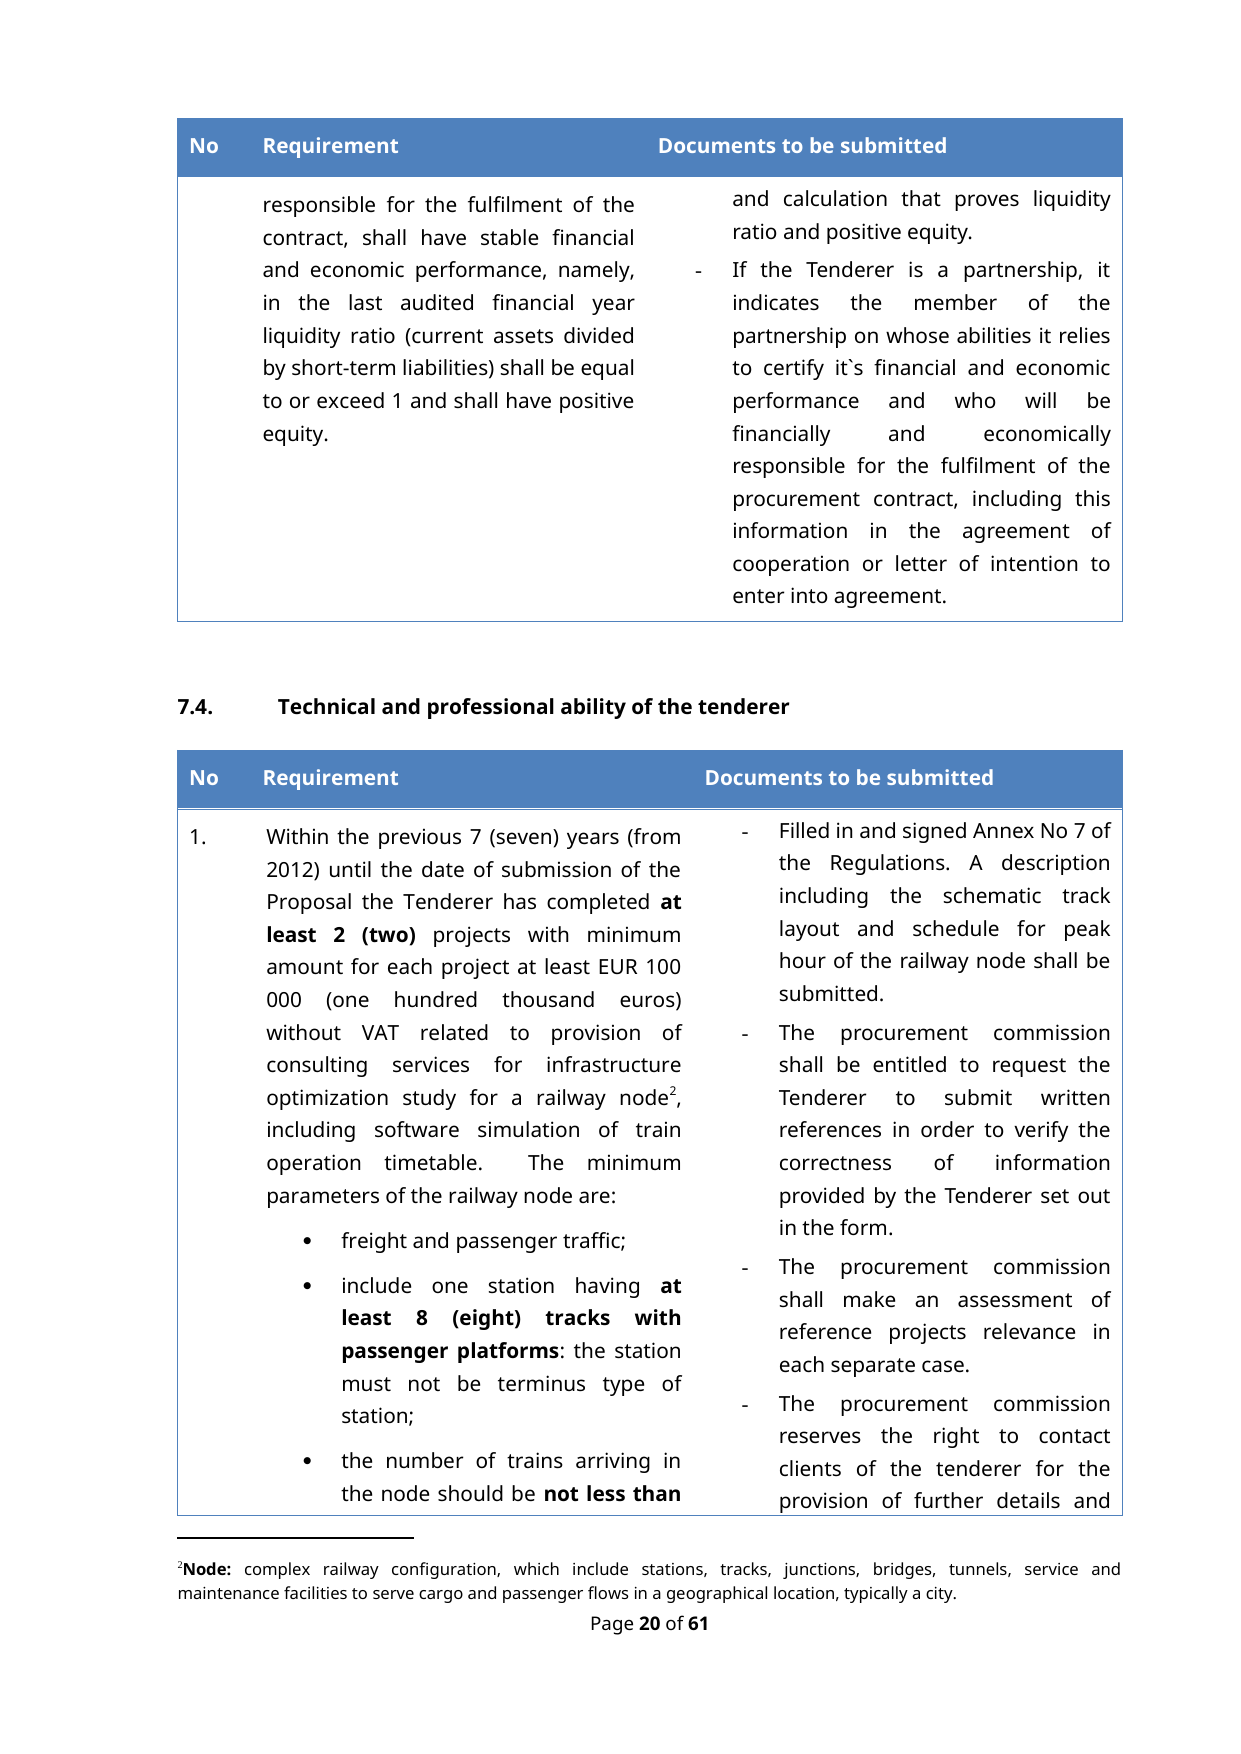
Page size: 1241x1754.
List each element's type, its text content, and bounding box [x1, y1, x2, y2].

table_header No [178, 119, 251, 177]
table_header No [178, 751, 251, 808]
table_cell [251, 810, 693, 1515]
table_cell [693, 810, 1122, 1515]
table_header Documents to be submitted [693, 751, 1122, 808]
table_cell [178, 177, 251, 621]
subtitle Technical and professional ability of the tenderer [177, 692, 1122, 721]
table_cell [646, 177, 1122, 621]
table_cell [178, 810, 251, 1515]
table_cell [251, 177, 646, 621]
table_header Requirement [251, 751, 693, 808]
table_header Requirement [251, 119, 646, 177]
table_header Documents to be submitted [646, 119, 1122, 177]
